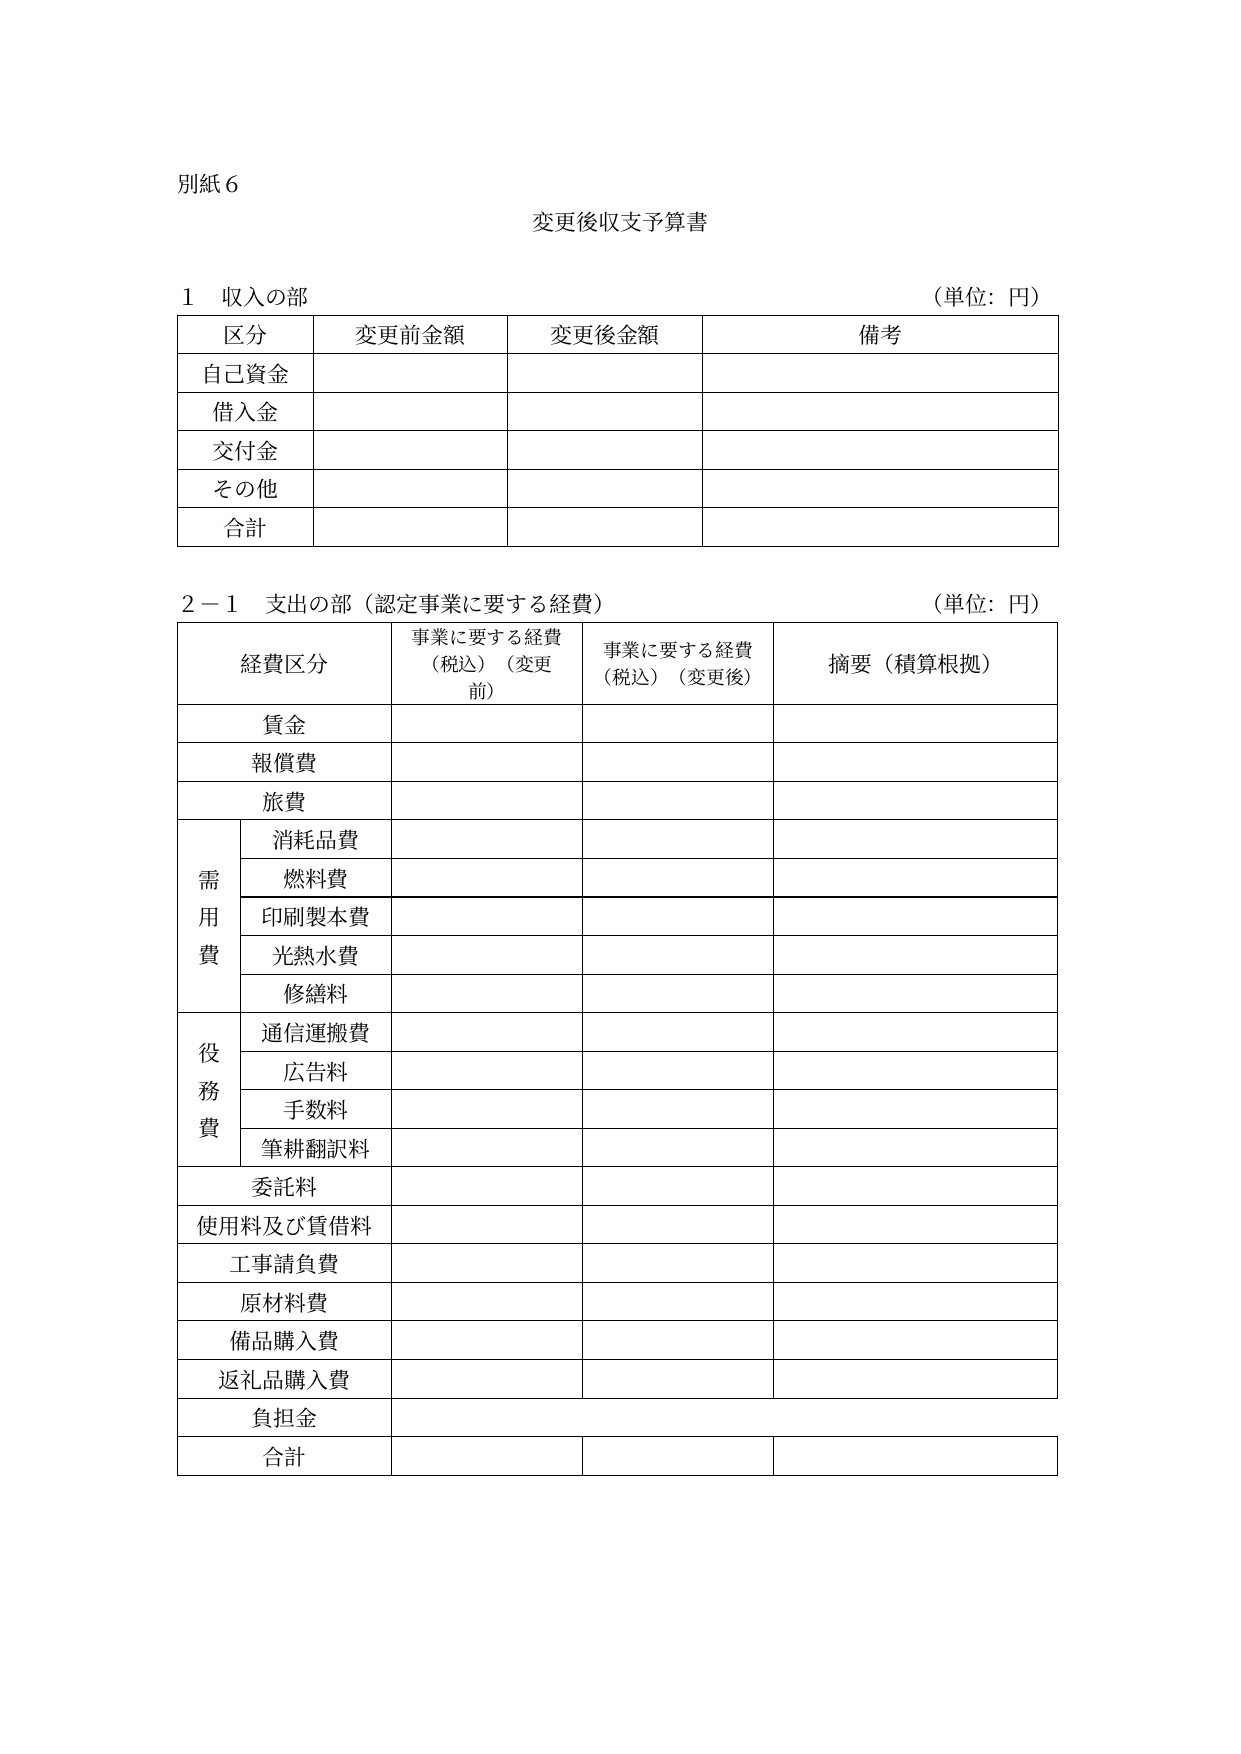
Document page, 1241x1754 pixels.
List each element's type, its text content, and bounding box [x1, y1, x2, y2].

table_cell 修繕料 [241, 975, 391, 1012]
table_cell [392, 1206, 582, 1243]
table_cell [583, 1052, 773, 1089]
table_cell 自己資金 [178, 354, 313, 392]
table_cell 光熱水費 [241, 936, 391, 973]
table_cell 備品購入費 [178, 1321, 391, 1359]
table_cell 消耗品費 [241, 820, 391, 858]
table_cell [392, 820, 582, 858]
table_cell [392, 1244, 582, 1282]
table_cell [774, 820, 1057, 858]
table_cell [314, 354, 507, 392]
table_cell [703, 470, 1058, 507]
table_cell [703, 393, 1058, 430]
table_cell 原材料費 [178, 1283, 391, 1320]
table_cell [774, 782, 1057, 819]
table_cell [583, 859, 773, 896]
table_cell [392, 1167, 582, 1205]
table_cell [392, 1090, 582, 1128]
table_cell [392, 936, 582, 973]
table_header 区分 [178, 316, 313, 353]
table_cell [774, 1360, 1057, 1397]
table_cell 返礼品購入費 [178, 1360, 391, 1397]
table_cell [583, 1321, 773, 1359]
table_cell [508, 354, 702, 392]
table_cell 合計 [178, 508, 313, 546]
table_cell [583, 1167, 773, 1205]
table_cell [392, 705, 582, 742]
table_cell 交付金 [178, 431, 313, 469]
table_cell [392, 1013, 582, 1051]
table_cell 負担金 [178, 1399, 391, 1436]
table_cell [508, 431, 702, 469]
table_cell [774, 1129, 1057, 1166]
table_cell 役 務 費 [178, 1013, 240, 1166]
table_cell [774, 1244, 1057, 1282]
table_header 変更前金額 [314, 316, 507, 353]
table_cell [774, 1206, 1057, 1243]
table_cell [583, 936, 773, 973]
table_cell [392, 743, 582, 781]
table_cell [774, 898, 1057, 935]
table_cell [392, 1437, 582, 1474]
table_cell [583, 782, 773, 819]
table_header 事業に要する経費 （税込）（変更前） [392, 623, 582, 704]
table_cell 賃金 [178, 705, 391, 742]
table_cell [583, 975, 773, 1012]
table_cell [774, 1321, 1057, 1359]
table_cell [583, 1013, 773, 1051]
table_cell 筆耕翻訳料 [241, 1129, 391, 1166]
table_cell [392, 1129, 582, 1166]
table_cell [392, 782, 582, 819]
text 別紙６ [177, 164, 1063, 202]
text ２－１ 支出の部（認定事業に要する経費） （単位：円） [177, 584, 1063, 622]
table_cell [508, 393, 702, 430]
table_header 備考 [703, 316, 1058, 353]
table_cell [314, 470, 507, 507]
table_cell [314, 431, 507, 469]
table_cell その他 [178, 470, 313, 507]
table_cell [583, 1437, 773, 1474]
table_cell [774, 743, 1057, 781]
table_header 事業に要する経費 （税込）（変更後） [583, 623, 773, 704]
table_cell [703, 431, 1058, 469]
text １ 収入の部 （単位：円） [177, 277, 1063, 314]
table_cell [774, 1283, 1057, 1320]
table_cell [703, 508, 1058, 546]
table_header 摘要（積算根拠） [774, 623, 1057, 704]
table_cell [583, 1090, 773, 1128]
table_cell 需 用 費 [178, 820, 240, 1012]
table_cell [392, 975, 582, 1012]
table_cell 通信運搬費 [241, 1013, 391, 1051]
table_header 経費区分 [178, 623, 391, 704]
table_cell [508, 508, 702, 546]
table_cell [774, 1437, 1057, 1474]
table_cell 借入金 [178, 393, 313, 430]
table_cell [392, 1360, 582, 1397]
table_cell [583, 743, 773, 781]
table_cell 委託料 [178, 1167, 391, 1205]
table_cell [583, 1206, 773, 1243]
table_cell [774, 1013, 1057, 1051]
table_cell 報償費 [178, 743, 391, 781]
table_cell [508, 470, 702, 507]
table_cell [582, 1399, 773, 1436]
table_cell 旅費 [178, 782, 391, 819]
table_cell [392, 859, 582, 896]
table_cell [774, 1167, 1057, 1205]
table_cell [774, 1399, 1058, 1436]
table_cell [703, 354, 1058, 392]
table_cell [583, 1129, 773, 1166]
table_cell [774, 975, 1057, 1012]
table_cell 工事請負費 [178, 1244, 391, 1282]
table_cell 使用料及び賃借料 [178, 1206, 391, 1243]
table_cell [583, 820, 773, 858]
text 変更後収支予算書 [177, 202, 1063, 239]
table_cell [583, 705, 773, 742]
table_cell [774, 1090, 1057, 1128]
table_cell [774, 859, 1057, 896]
table_cell [583, 1283, 773, 1320]
table_cell 合計 [178, 1437, 391, 1474]
table_cell [314, 393, 507, 430]
table_cell 燃料費 [241, 859, 391, 896]
table_cell [774, 705, 1057, 742]
table_cell [774, 1052, 1057, 1089]
table_cell [392, 1283, 582, 1320]
table_cell [392, 898, 582, 935]
table_header 変更後金額 [508, 316, 702, 353]
table_cell [583, 1360, 773, 1397]
table_cell [583, 898, 773, 935]
table_cell [392, 1399, 582, 1436]
table_cell [314, 508, 507, 546]
table_cell 手数料 [241, 1090, 391, 1128]
table_cell [774, 936, 1057, 973]
table_cell 印刷製本費 [241, 898, 391, 935]
table_cell [583, 1244, 773, 1282]
table_cell [392, 1052, 582, 1089]
table_cell 広告料 [241, 1052, 391, 1089]
table_cell [392, 1321, 582, 1359]
